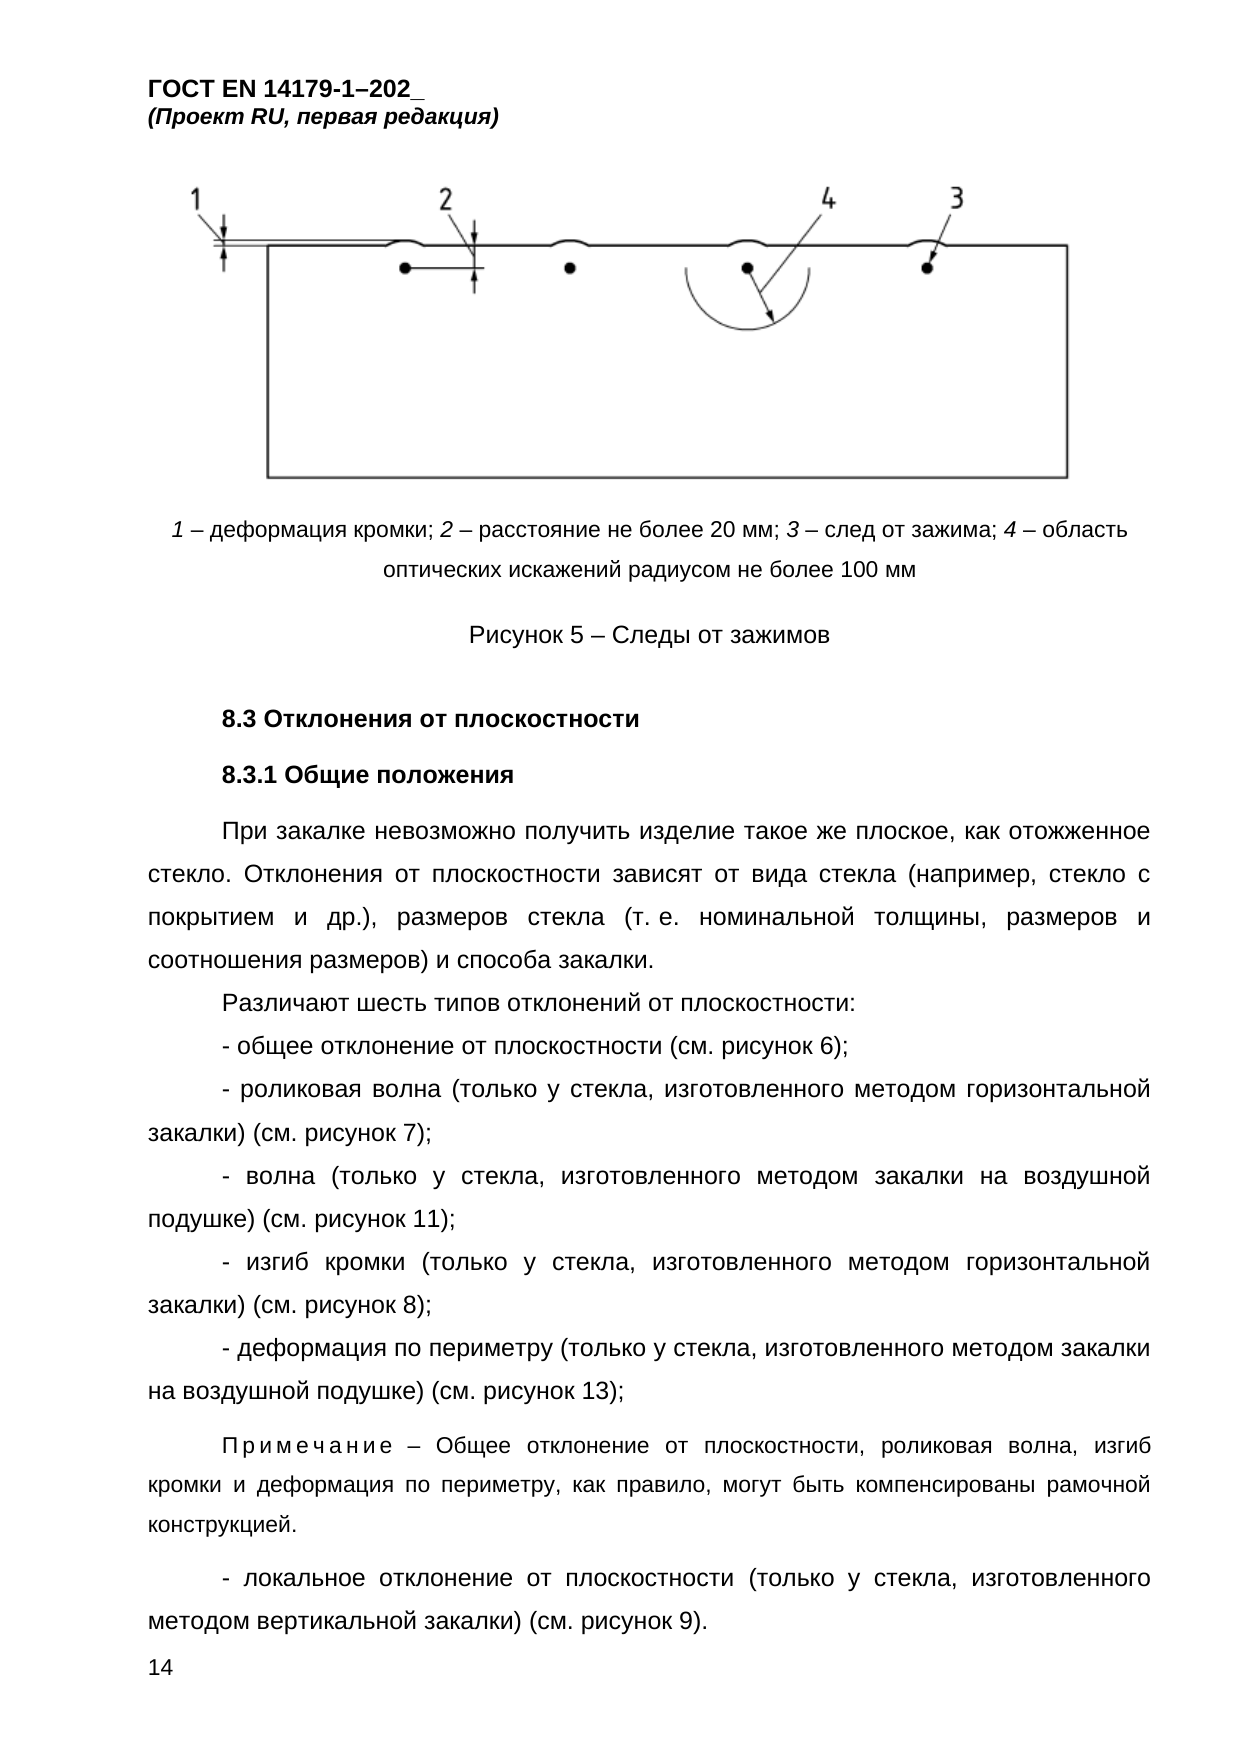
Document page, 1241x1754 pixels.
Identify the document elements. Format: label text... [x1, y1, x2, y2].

text При закалке невозможно получить изделие такое же плоское, как отожженное стекло. Отклонения от плоскостности зависят от вида стекла (например, стекло с покрытием и др.), размеров стекла (т. е. номинальной толщины, размеров и соотношения размеров) и способа закалки. [148, 816, 1152, 974]
subtitle 8.3 Отклонения от плоскостности [148, 704, 1152, 733]
text - роликовая волна (только у стекла, изготовленного методом горизонтальной закалки) (см. рисунок 7); [148, 1074, 1152, 1146]
text Примечание – Общее отклонение от плоскостности, роликовая волна, изгиб кромки и деформация по периметру, как правило, могут быть компенсированы рамочной конструкцией. [148, 1432, 1152, 1537]
text - деформация по периметру (только у стекла, изготовленного методом закалки на воздушной подушке) (см. рисунок 13); [148, 1333, 1152, 1405]
text 1 – деформация кромки; 2 – расстояние не более 20 мм; 3 – след от зажима; 4 – область оптических искажений радиусом не более 100 мм [148, 516, 1152, 582]
text - общее отклонение от плоскостности (см. рисунок 6); [148, 1031, 1152, 1060]
text - локальное отклонение от плоскостности (только у стекла, изготовленного методом вертикальной закалки) (см. рисунок 9). [148, 1563, 1152, 1635]
text 8.3.1 Общие положения [148, 760, 1152, 789]
text - волна (только у стекла, изготовленного методом закалки на воздушной подушке) (см. рисунок 11); [148, 1161, 1152, 1233]
text Рисунок 5 – Следы от зажимов [148, 620, 1152, 649]
text Различают шесть типов отклонений от плоскостности: [148, 988, 1152, 1017]
text - изгиб кромки (только у стекла, изготовленного методом горизонтальной закалки) (см. рисунок 8); [148, 1247, 1152, 1319]
